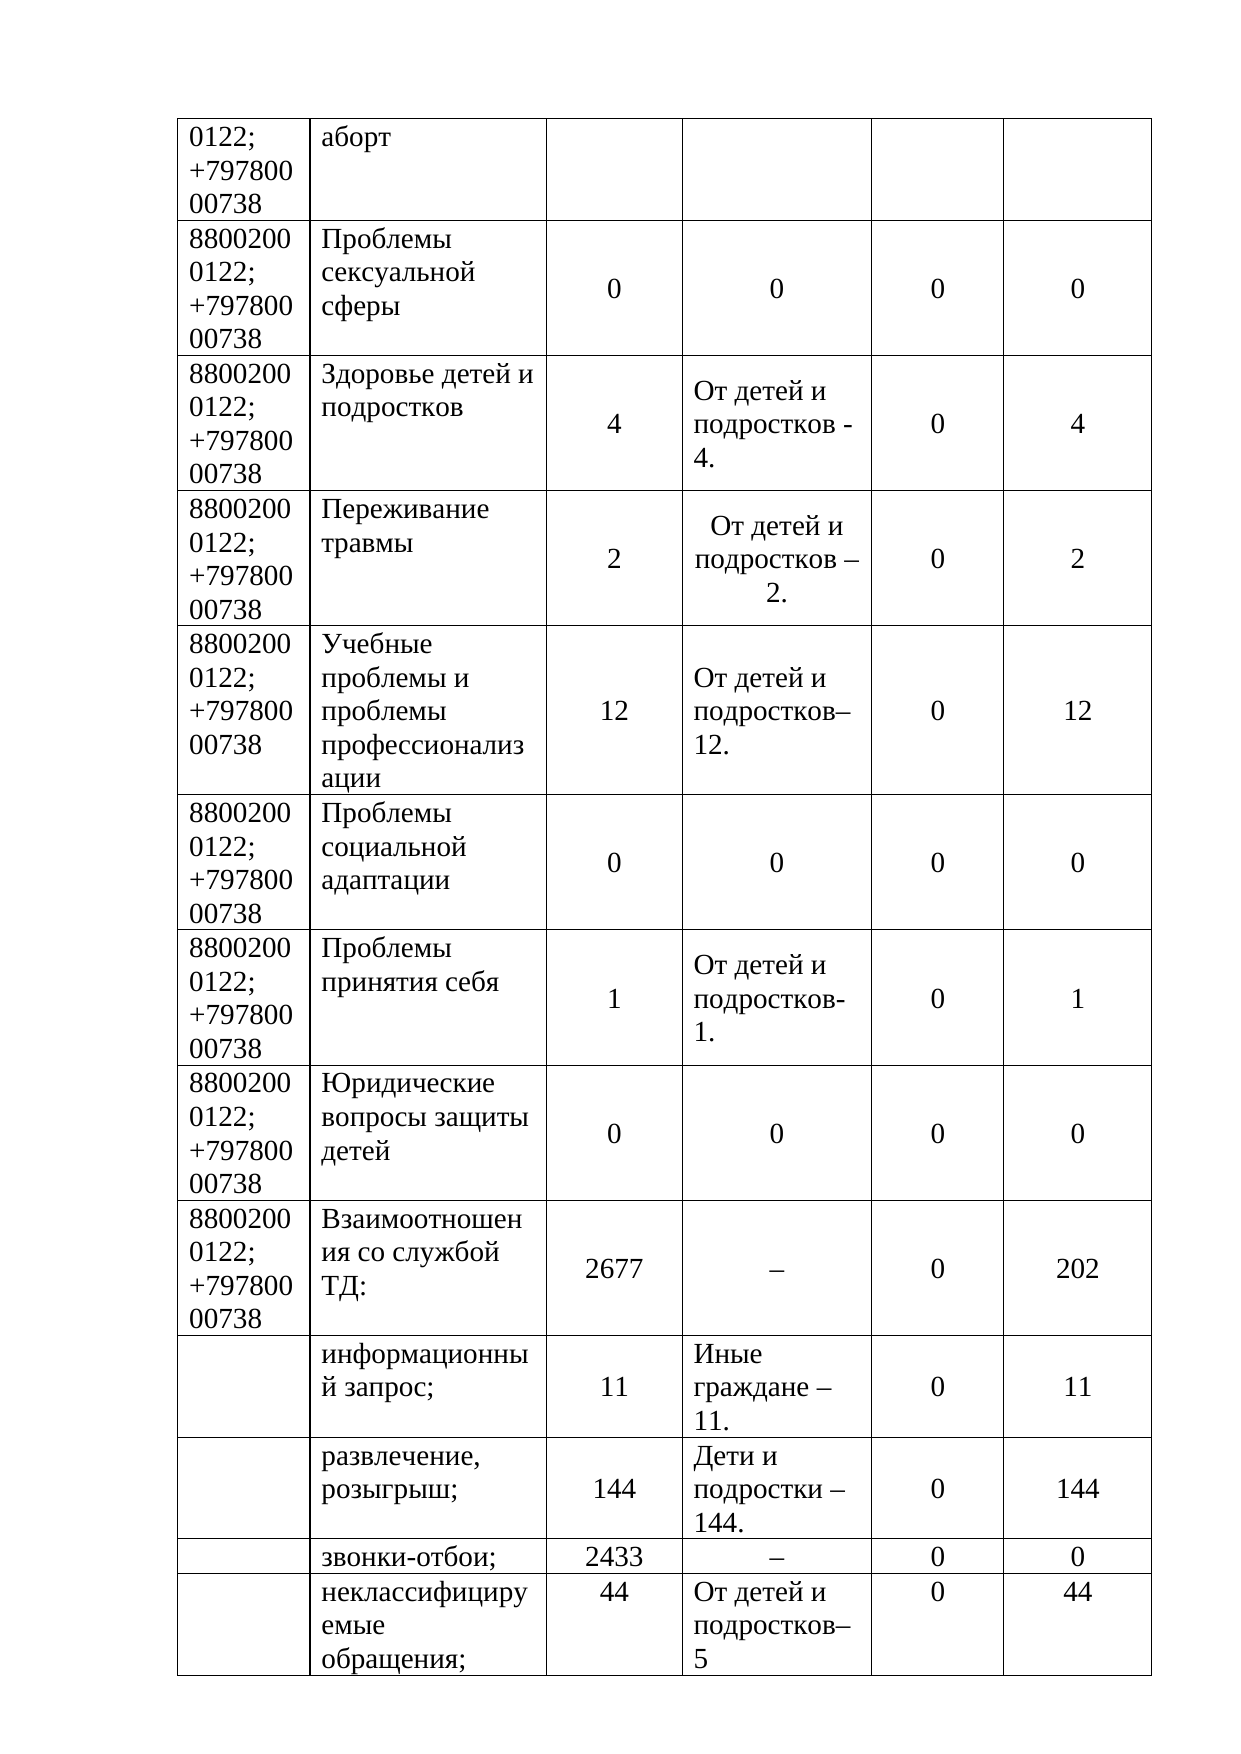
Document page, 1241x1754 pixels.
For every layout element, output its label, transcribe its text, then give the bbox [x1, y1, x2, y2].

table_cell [178, 119, 309, 220]
table_cell – [683, 1201, 871, 1335]
table_cell 144 [547, 1438, 682, 1538]
table_cell От детей и подростков-1. [683, 930, 871, 1064]
table_cell 0 [872, 626, 1003, 794]
table_cell 0 [872, 930, 1003, 1064]
table_cell [178, 1336, 309, 1437]
table_cell Проблемы социальной адаптации [311, 795, 546, 929]
table_cell 0 [1004, 119, 1151, 220]
table_cell 0 [872, 356, 1003, 490]
table_cell От детей и подростков -4. [683, 356, 871, 490]
table_cell 0 [1004, 795, 1151, 929]
table_cell 0 [872, 1539, 1003, 1573]
table_cell Здоровье детей и подростков [311, 356, 546, 490]
table_cell 0 [872, 221, 1003, 355]
table_cell 88002000122; +79780000738 [178, 491, 309, 625]
table_cell [178, 1574, 309, 1674]
table_cell информационный запрос; [311, 1336, 546, 1437]
table_cell 44 [547, 1574, 682, 1674]
table_cell 0 [547, 1066, 682, 1200]
table_cell 88002000122; +79780000738 [178, 626, 309, 794]
table_cell 88002000122; +79780000738 [178, 356, 309, 490]
table_cell 0 [683, 1066, 871, 1200]
table_cell 0 [872, 1438, 1003, 1538]
table_cell 0 [1004, 1539, 1151, 1573]
table_cell 0 [547, 221, 682, 355]
table_cell 0 [683, 119, 871, 220]
table_cell 0 [872, 795, 1003, 929]
table_cell От детей и подростков – 2. [683, 491, 871, 625]
table_cell Дети и подростки – 144. [683, 1438, 871, 1538]
table_cell 44 [1004, 1574, 1151, 1674]
table_cell 0 [547, 795, 682, 929]
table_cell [683, 1574, 871, 1674]
table_cell Учебные проблемы и проблемы профессионализации [311, 626, 546, 794]
table_cell 4 [1004, 356, 1151, 490]
table_cell Иные граждане – 11. [683, 1336, 871, 1437]
table_cell 0 [872, 1066, 1003, 1200]
table_cell 0 [683, 221, 871, 355]
table_cell 2677 [547, 1201, 682, 1335]
table_cell Беременность/ аборт [311, 119, 546, 220]
table_cell 88002000122; +79780000738 [178, 221, 309, 355]
table_cell Переживание травмы [311, 491, 546, 625]
table_cell Взаимоотношения со службой ТД: [311, 1201, 546, 1335]
table_cell 12 [547, 626, 682, 794]
table_cell 88002000122; +79780000738 [178, 930, 309, 1064]
table_cell 202 [1004, 1201, 1151, 1335]
table_cell 0 [547, 119, 682, 220]
table_cell Юридические вопросы защиты детей [311, 1066, 546, 1200]
table_cell 11 [547, 1336, 682, 1437]
table_cell Проблемы принятия себя [311, 930, 546, 1064]
table_cell 2 [547, 491, 682, 625]
table_cell 0 [872, 1574, 1003, 1674]
table_cell Проблемы сексуальной сферы [311, 221, 546, 355]
table_cell 1 [1004, 930, 1151, 1064]
table_cell 0 [872, 1201, 1003, 1335]
table_cell 0 [872, 491, 1003, 625]
table_cell 11 [1004, 1336, 1151, 1437]
table_cell [178, 1539, 309, 1573]
table_cell 4 [547, 356, 682, 490]
table_cell 12 [1004, 626, 1151, 794]
table_cell развлечение, розыгрыш; [311, 1438, 546, 1538]
table_cell 0 [683, 795, 871, 929]
table_cell 2433 [547, 1539, 682, 1573]
table_cell звонки-отбои; [311, 1539, 546, 1573]
table_cell 88002000122; +79780000738 [178, 1201, 309, 1335]
table_cell 0 [1004, 1066, 1151, 1200]
table_cell 1 [547, 930, 682, 1064]
table_cell От детей и подростков– 12. [683, 626, 871, 794]
table_cell 0 [872, 1336, 1003, 1437]
table_cell – [683, 1539, 871, 1573]
table_cell [178, 1438, 309, 1538]
table_cell 144 [1004, 1438, 1151, 1538]
table_cell 2 [1004, 491, 1151, 625]
table_cell 0 [1004, 221, 1151, 355]
table_cell 0 [872, 119, 1003, 220]
table_cell 88002000122; +79780000738 [178, 795, 309, 929]
table_cell 88002000122; +79780000738 [178, 1066, 309, 1200]
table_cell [311, 1574, 546, 1674]
